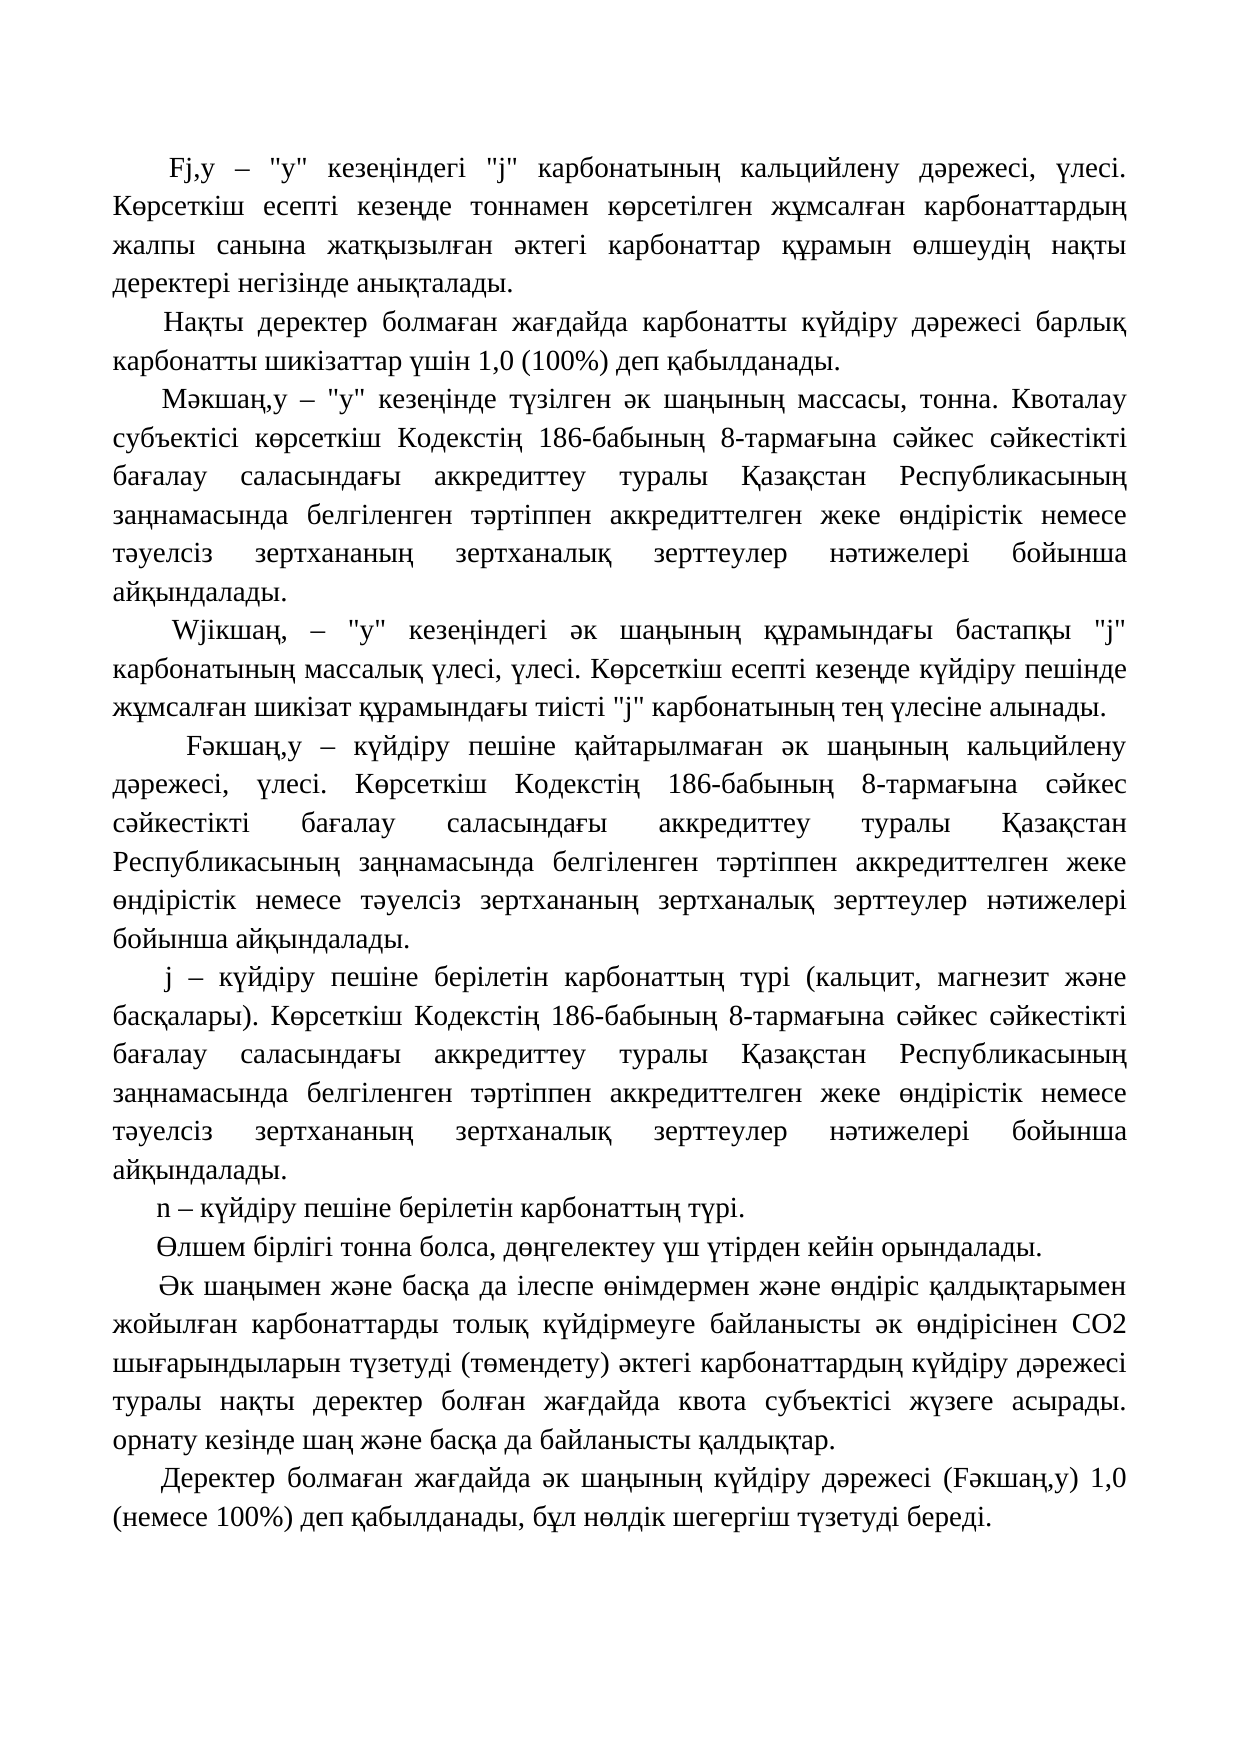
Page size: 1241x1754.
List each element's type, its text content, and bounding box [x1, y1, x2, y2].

text Өлшем бірлігі тонна болса, дөңгелектеу үш үтірден кейін орындалады. [112, 1229, 1128, 1263]
text Әк шаңымен және басқа да ілеспе өнімдермен және өндіріс қалдықтарымен жойылған карбонаттарды толық күйдірмеуге байланысты әк өндірісінен СО2 шығарындыларын түзетуді (төмендету) әктегі карбонаттардың күйдіру дәрежесі туралы нақты деректер болған жағдайда квота субъектісі жүзеге асырады. орнату кезінде шаң және басқа да байланысты қалдықтар. [112, 1268, 1128, 1455]
text n – күйдіру пешіне берілетін карбонаттың түрі. [112, 1191, 1128, 1224]
text Fj,y – "y" кезеңіндегі "j" карбонатының кальцийлену дәрежесі, үлесі. Көрсеткіш есепті кезеңде тоннамен көрсетілген жұмсалған карбонаттардың жалпы санына жатқызылған әктегі карбонаттар құрамын өлшеудің нақты деректері негізінде анықталады. [112, 150, 1128, 299]
text Нақты деректер болмаған жағдайда карбонатты күйдіру дәрежесі барлық карбонатты шикізаттар үшін 1,0 (100%) деп қабылданады. [112, 304, 1128, 376]
text Mәкшаң,y – "y" кезеңінде түзілген әк шаңының массасы, тонна. Квоталау субъектісі көрсеткіш Кодекстің 186-бабының 8-тармағына сәйкес сәйкестікті бағалау саласындағы аккредиттеу туралы Қазақстан Республикасының заңнамасында белгіленген тәртіппен аккредиттелген жеке өндірістік немесе тәуелсіз зертхананың зертханалық зерттеулер нәтижелері бойынша айқындалады. [112, 381, 1128, 607]
text Деректер болмаған жағдайда әк шаңының күйдіру дәрежесі (Fәкшаң,y) 1,0 (немесе 100%) деп қабылданады, бұл нөлдік шегергіш түзетуді береді. [112, 1460, 1128, 1532]
text Wjікшаң, – "у" кезеңіндегі әк шаңының құрамындағы бастапқы "j" карбонатының массалық үлесі, үлесі. Көрсеткіш есепті кезеңде күйдіру пешінде жұмсалған шикізат құрамындағы тиісті "j" карбонатының тең үлесіне алынады. [112, 612, 1128, 723]
text j – күйдіру пешіне берілетін карбонаттың түрі (кальцит, магнезит және басқалары). Көрсеткіш Кодекстің 186-бабының 8-тармағына сәйкес сәйкестікті бағалау саласындағы аккредиттеу туралы Қазақстан Республикасының заңнамасында белгіленген тәртіппен аккредиттелген жеке өндірістік немесе тәуелсіз зертхананың зертханалық зерттеулер нәтижелері бойынша айқындалады. [112, 959, 1128, 1186]
text Fәкшаң,y – күйдіру пешіне қайтарылмаған әк шаңының кальцийлену дәрежесі, үлесі. Көрсеткіш Кодекстің 186-бабының 8-тармағына сәйкес сәйкестікті бағалау саласындағы аккредиттеу туралы Қазақстан Республикасының заңнамасында белгіленген тәртіппен аккредиттелген жеке өндірістік немесе тәуелсіз зертхананың зертханалық зерттеулер нәтижелері бойынша айқындалады. [112, 728, 1128, 954]
